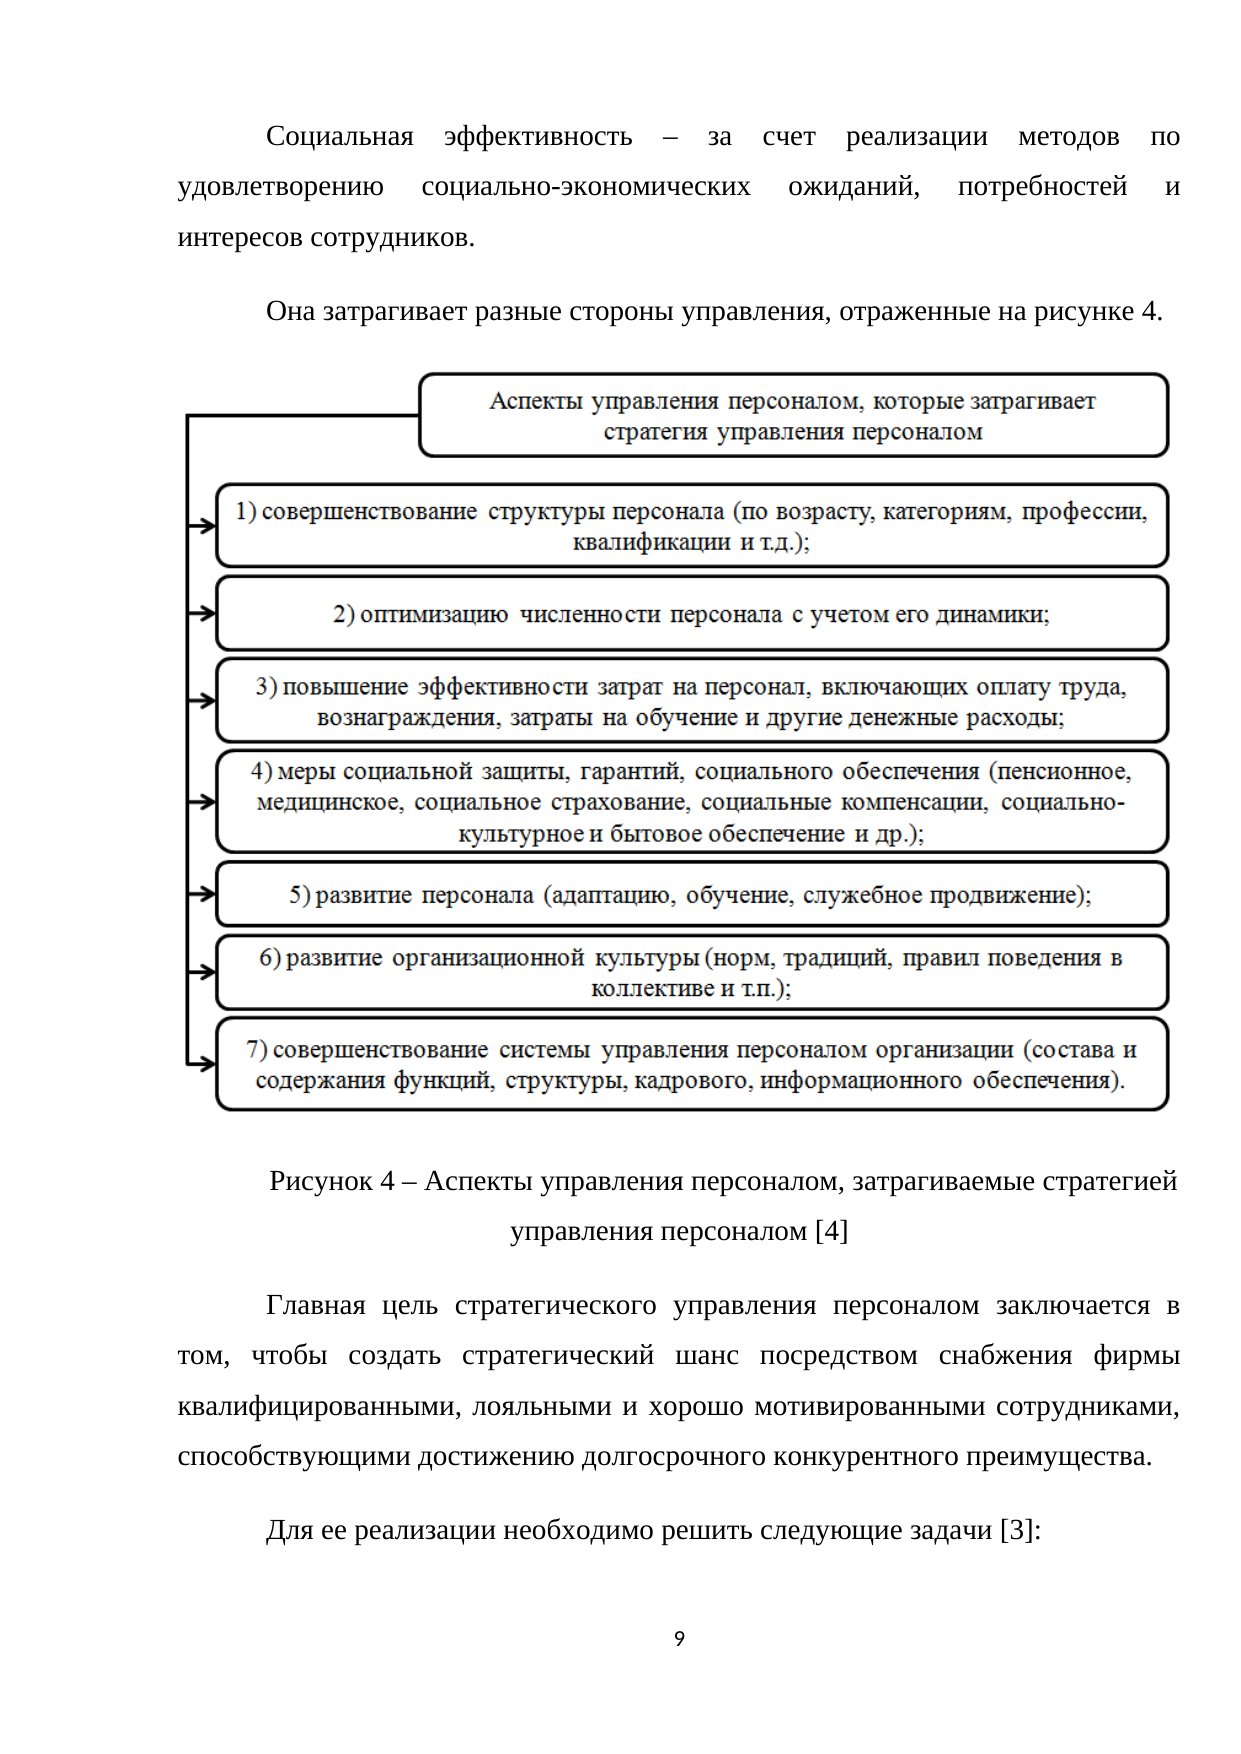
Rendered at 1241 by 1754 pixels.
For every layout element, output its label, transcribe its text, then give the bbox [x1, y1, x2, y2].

picture [177, 366, 1182, 1125]
text Она затрагивает разные стороны управления, отраженные на рисунке 4. [177, 293, 1181, 326]
text Главная цель стратегического управления персоналом заключается в том, чтобы создать стратегический шанс посредством снабжения фирмы квалифицированными, лояльными и хорошо мотивированными сотрудниками, способствующими достижению долгосрочного конкурентного преимущества. [177, 1287, 1181, 1471]
text Социальная эффективность – за счет реализации методов по удовлетворению социально-экономических ожиданий, потребностей и интересов сотрудников. [177, 118, 1181, 252]
text Рисунок 4 – Аспекты управления персоналом, затрагиваемые стратегией управления персоналом [4] [177, 1163, 1181, 1246]
text Для ее реализации необходимо решить следующие задачи [3]: [177, 1512, 1181, 1546]
